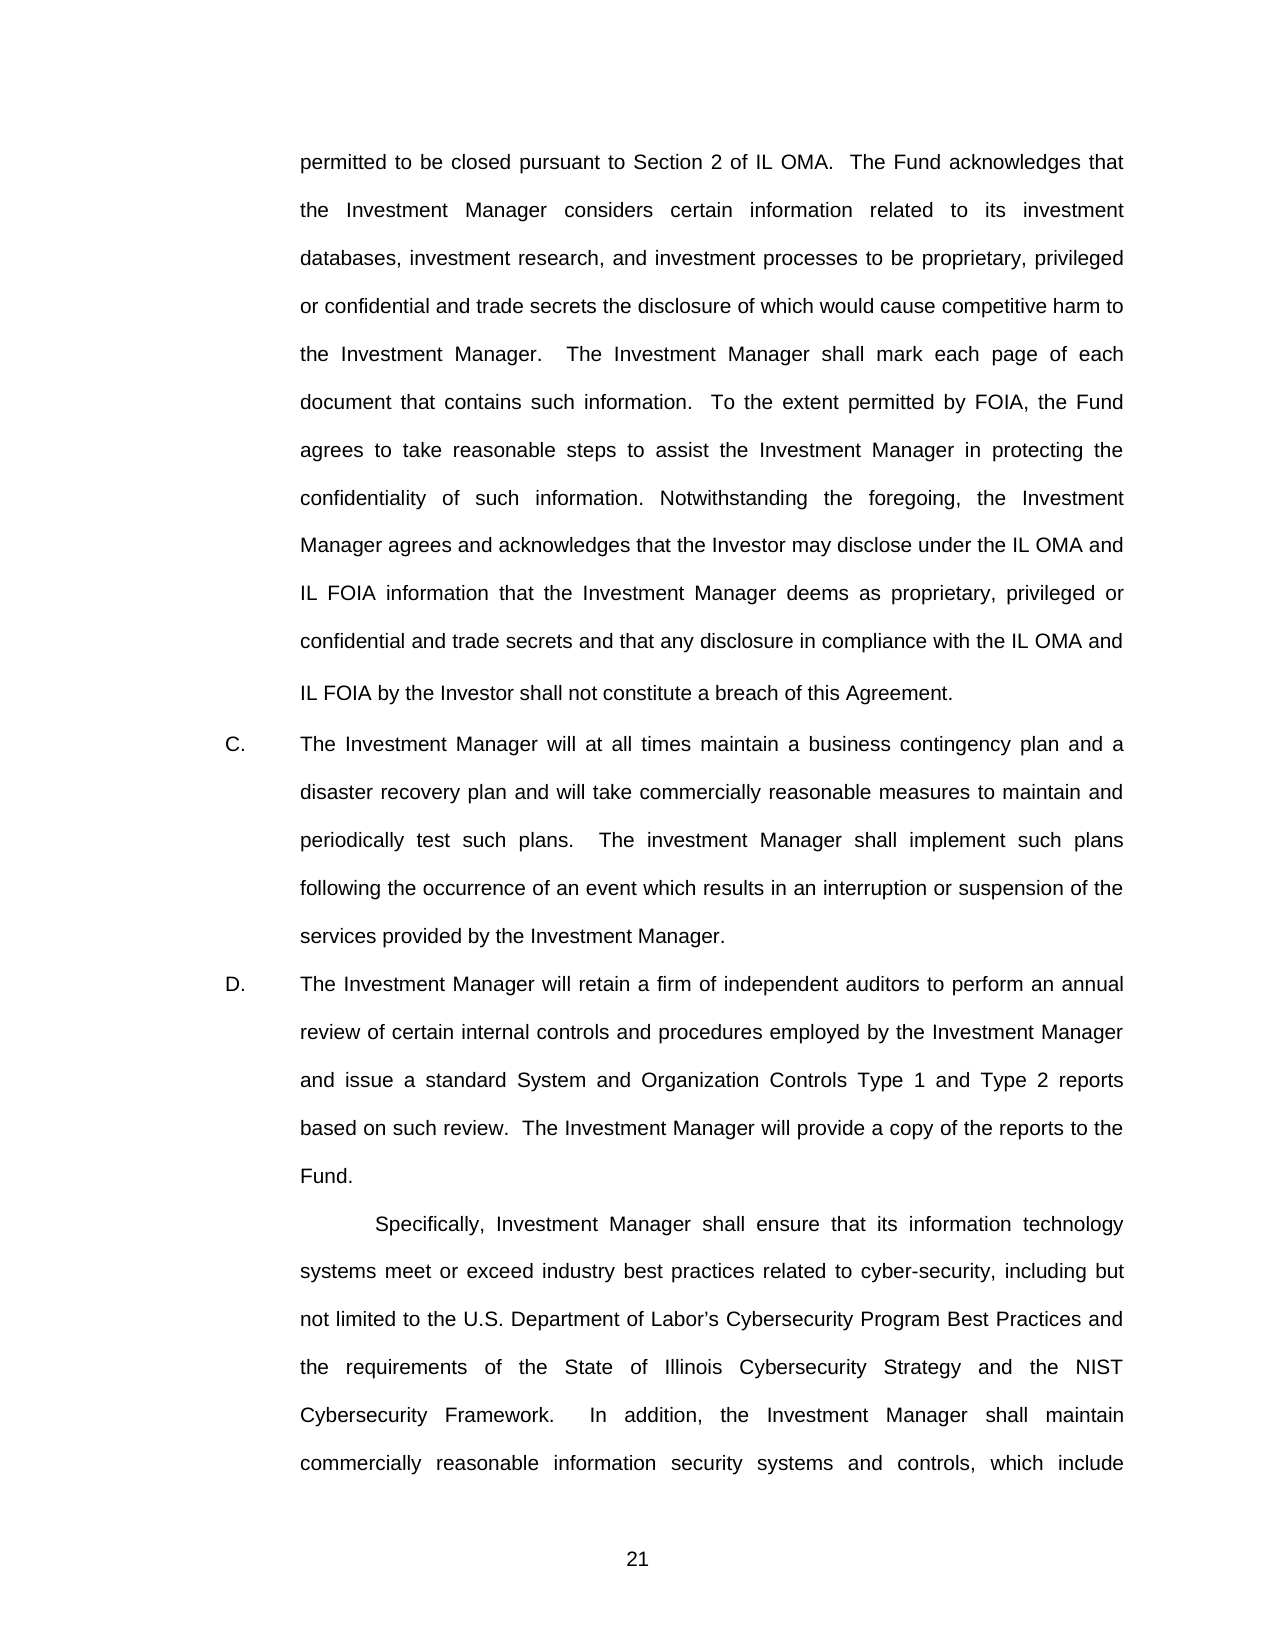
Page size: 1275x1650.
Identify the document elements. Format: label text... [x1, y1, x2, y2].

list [225, 150, 1125, 706]
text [300, 1211, 1125, 1475]
list The Investment Manager will at all times maintain a business contingency plan and a disaster recovery plan and will take commercially reasonable measures to maintain and periodically test such plans. The investment Manager shall implement such plans following the occurrence of an event which results in an interruption or suspension of the services provided by the Investment Manager. [225, 732, 1125, 948]
list The Investment Manager will retain a firm of independent auditors to perform an annual review of certain internal controls and procedures employed by the Investment Manager and issue a standard System and Organization Controls Type 1 and Type 2 reports based on such review. The Investment Manager will provide a copy of the reports to the Fund. [225, 972, 1125, 1187]
